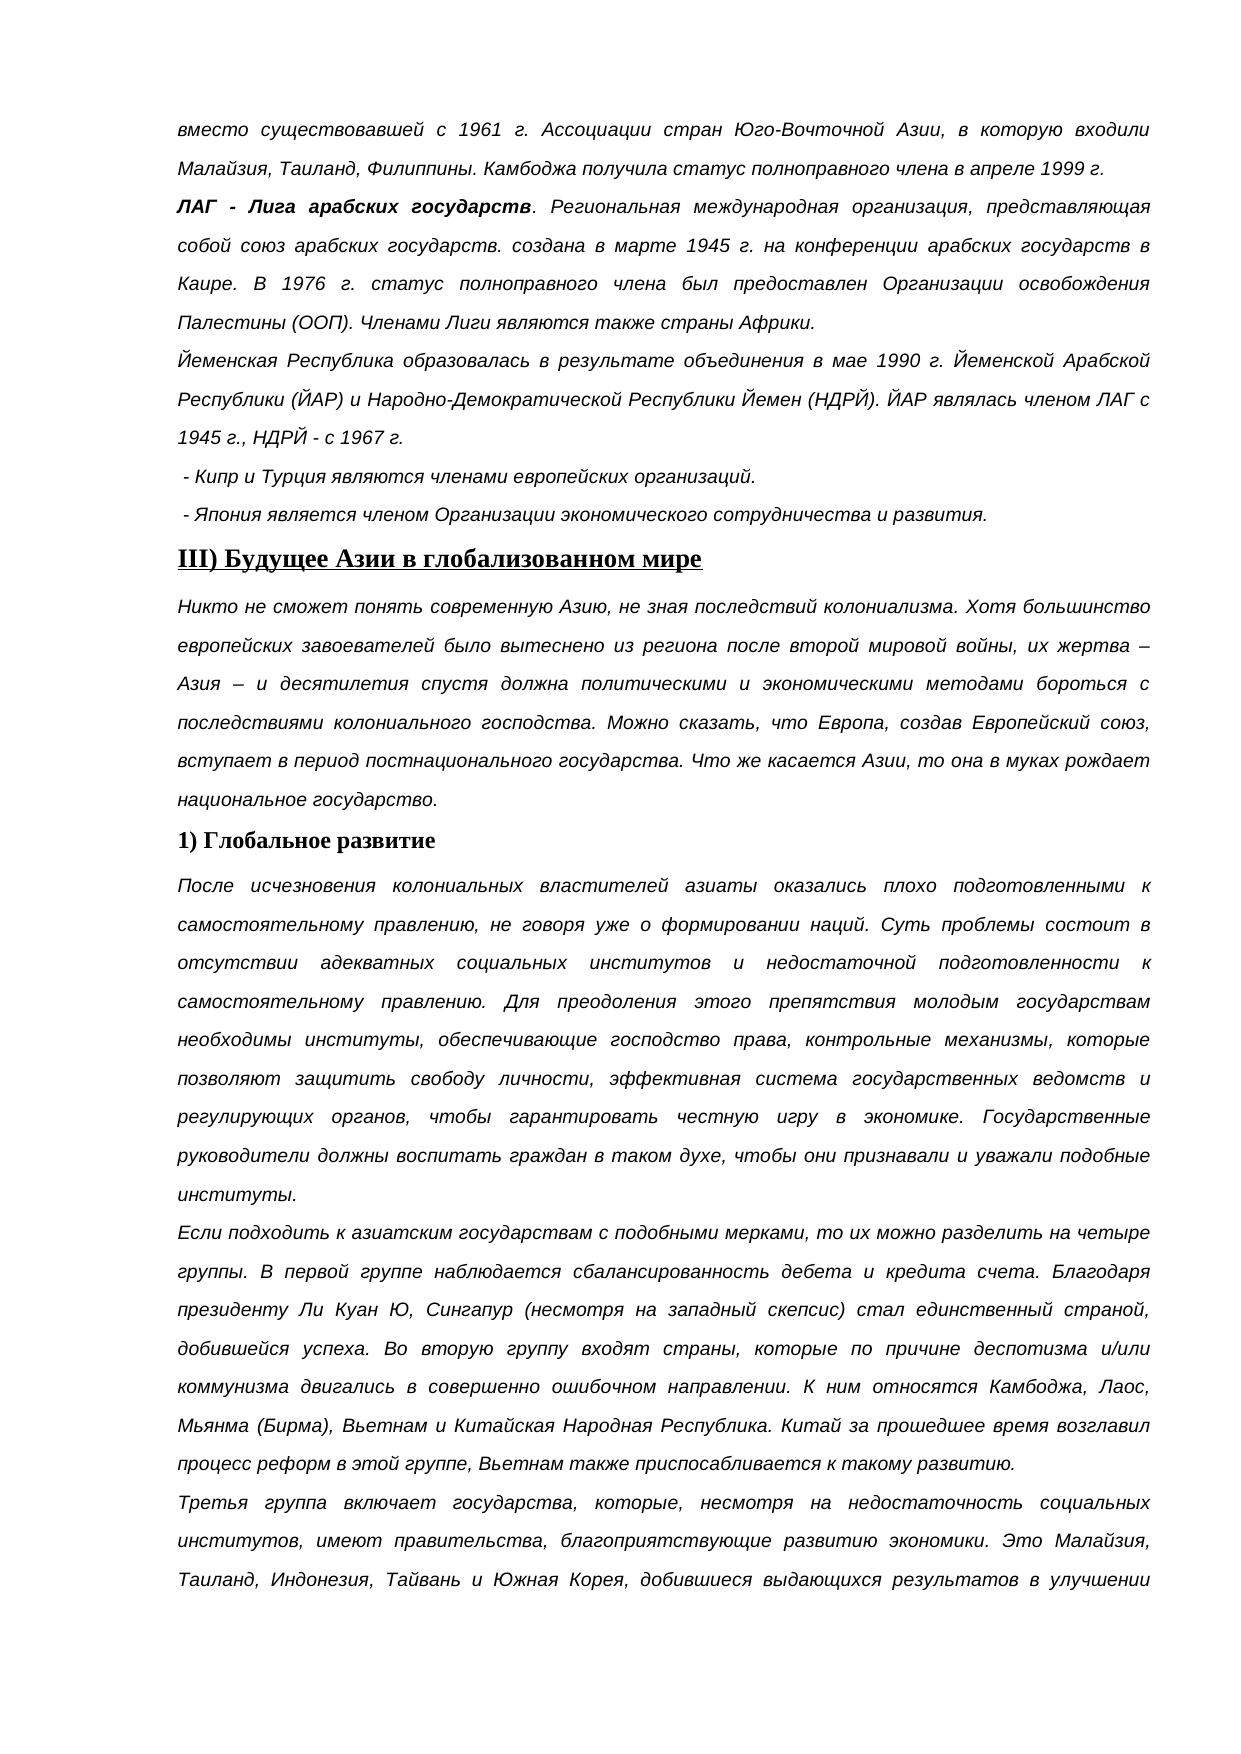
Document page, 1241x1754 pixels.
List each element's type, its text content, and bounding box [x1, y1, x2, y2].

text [177, 118, 1152, 195]
text - Кипр и Турция являются членами европейских организаций. [177, 465, 1152, 503]
text 1) Глобальное развитие [177, 826, 1152, 874]
text III) Будущее Азии в глобализованном мире [177, 542, 1152, 595]
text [177, 1491, 1152, 1607]
text После исчезновения колониальных властителей азиаты оказались плохо подготовленными к самостоятельному правлению, не говоря уже о формировании наций. Суть проблемы состоит в отсутствии адекватных социальных институтов и недостаточной подготовленности к самостоятельному правлению. Для преодоления этого препятствия молодым государствам необходимы институты, обеспечивающие господство права, контрольные механизмы, которые позволяют защитить свободу личности, эффективная система государственных ведомств и регулирующих органов, чтобы гарантировать честную игру в экономике. Государственные руководители должны воспитать граждан в таком духе, чтобы они признавали и уважали подобные институты. [177, 874, 1152, 1221]
text - Япония является членом Организации экономического сотрудничества и развития. [177, 503, 1152, 542]
text Никто не сможет понять современную Азию, не зная последствий колониализма. Хотя большинство европейских завоевателей было вытеснено из региона после второй мировой войны, их жертва – Азия – и десятилетия спустя должна политическими и экономическими методами бороться с последствиями колониального господства. Можно сказать, что Европа, создав Европейский союз, вступает в период постнационального государства. Что же касается Азии, то она в муках рождает национальное государство. [177, 595, 1152, 826]
text ЛАГ - Лига арабских государств. Региональная международная организация, представляющая собой союз арабских государств. создана в марте 1945 г. на конференции арабских государств в Каире. В 1976 г. статус полноправного члена был предоставлен Организации освобождения Палестины (ООП). Членами Лиги являются также страны Африки. [177, 195, 1152, 349]
text Если подходить к азиатским государствам с подобными мерками, то их можно разделить на четыре группы. В первой группе наблюдается сбалансированность дебета и кредита счета. Благодаря президенту Ли Куан Ю, Сингапур (несмотря на западный скепсис) стал единственный страной, добившейся успеха. Во вторую группу входят страны, которые по причине деспотизма и/или коммунизма двигались в совершенно ошибочном направлении. К ним относятся Камбоджа, Лаос, Мьянма (Бирма), Вьетнам и Китайская Народная Республика. Китай за прошедшее время возглавил процесс реформ в этой группе, Вьетнам также приспосабливается к такому развитию. [177, 1221, 1152, 1491]
text Йеменская Республика образовалась в результате объединения в мае 1990 г. Йеменской Арабской Республики (ЙАР) и Народно-Демократической Республики Йемен (НДРЙ). ЙАР являлась членом ЛАГ с 1945 г., НДРЙ - с 1967 г. [177, 349, 1152, 465]
